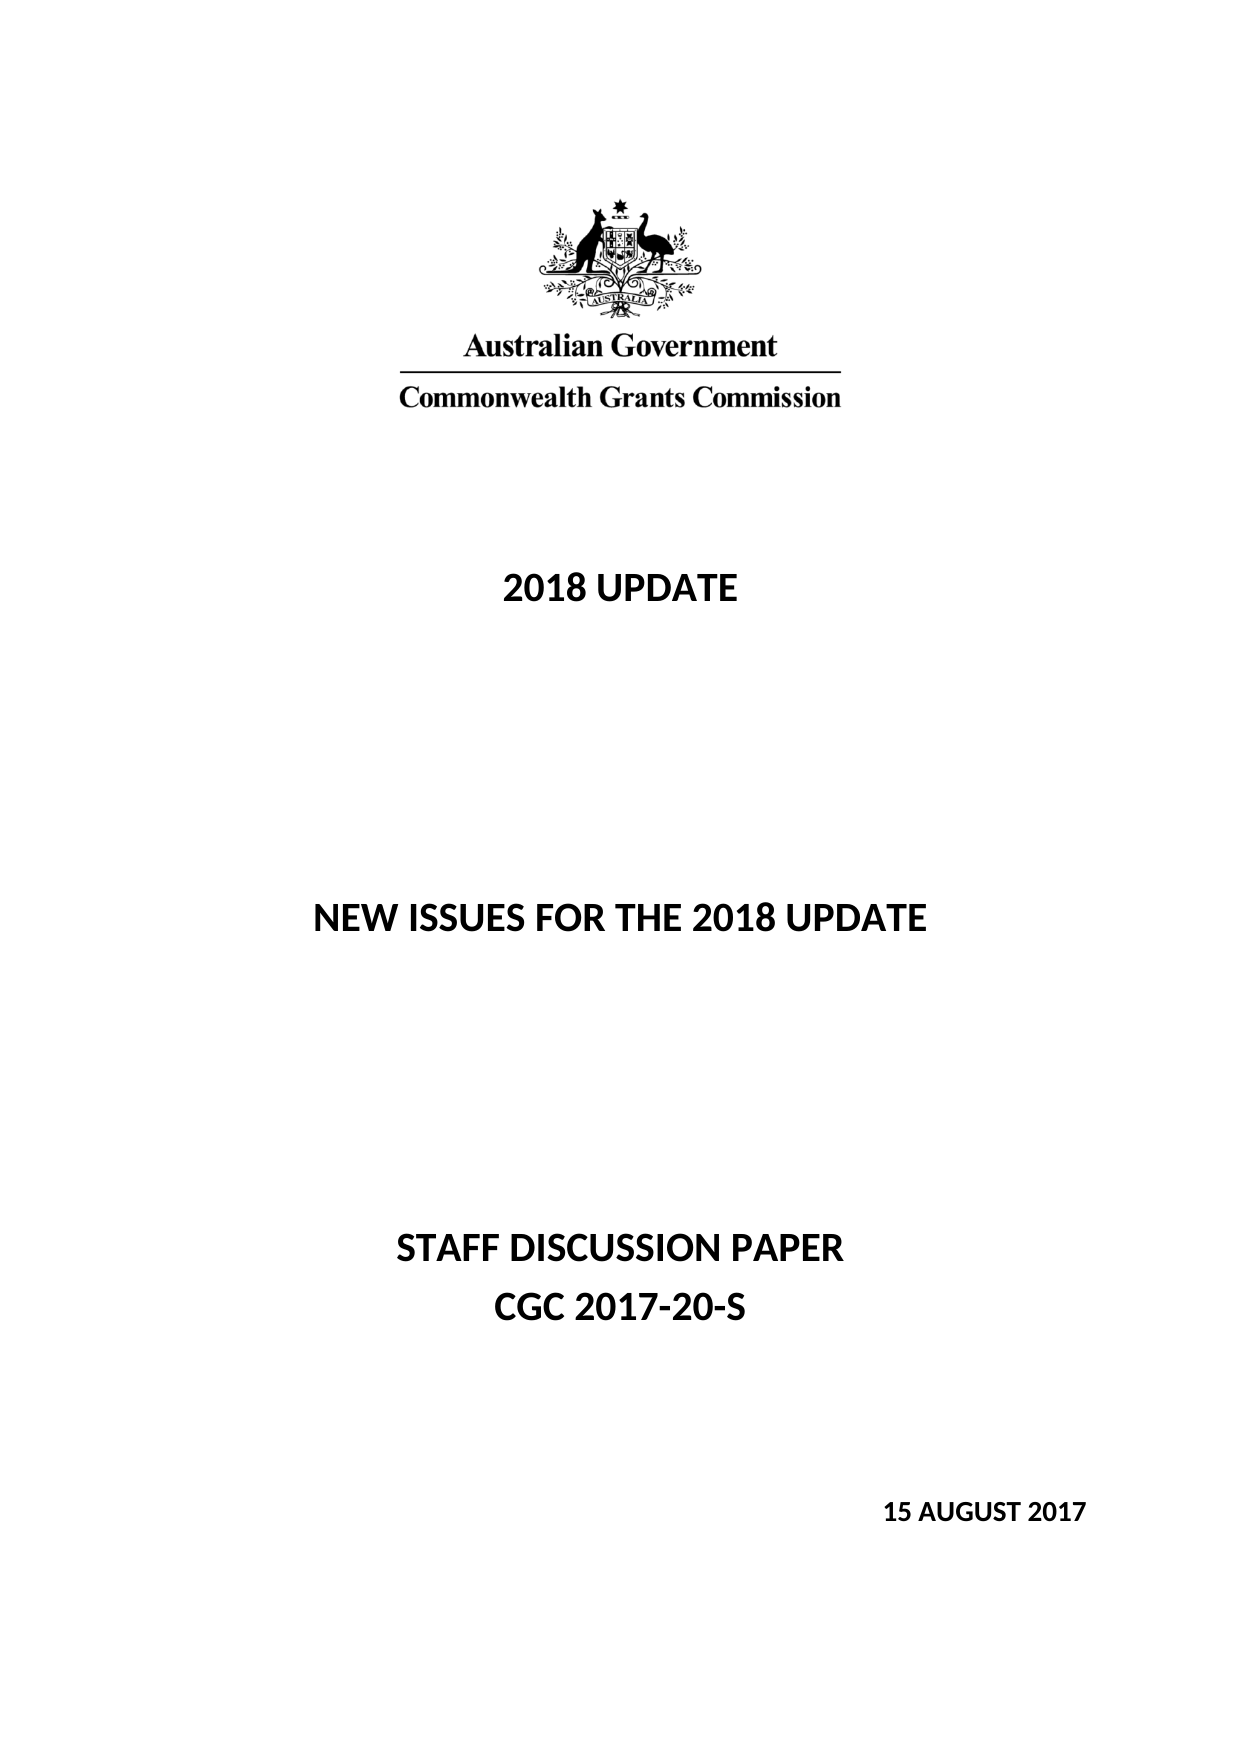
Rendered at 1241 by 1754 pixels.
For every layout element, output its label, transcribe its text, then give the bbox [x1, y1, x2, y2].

text CGC 2017-20-S [153, 1280, 1087, 1331]
text NEW ISSUES FOR THE 2018 UPDATE [153, 891, 1087, 941]
picture [379, 177, 861, 428]
text STAFF DISCUSSION PAPER [153, 1221, 1087, 1271]
text 2018 UPDATE [153, 561, 1087, 611]
text 15 AUGUST 2017 [153, 1493, 1087, 1529]
